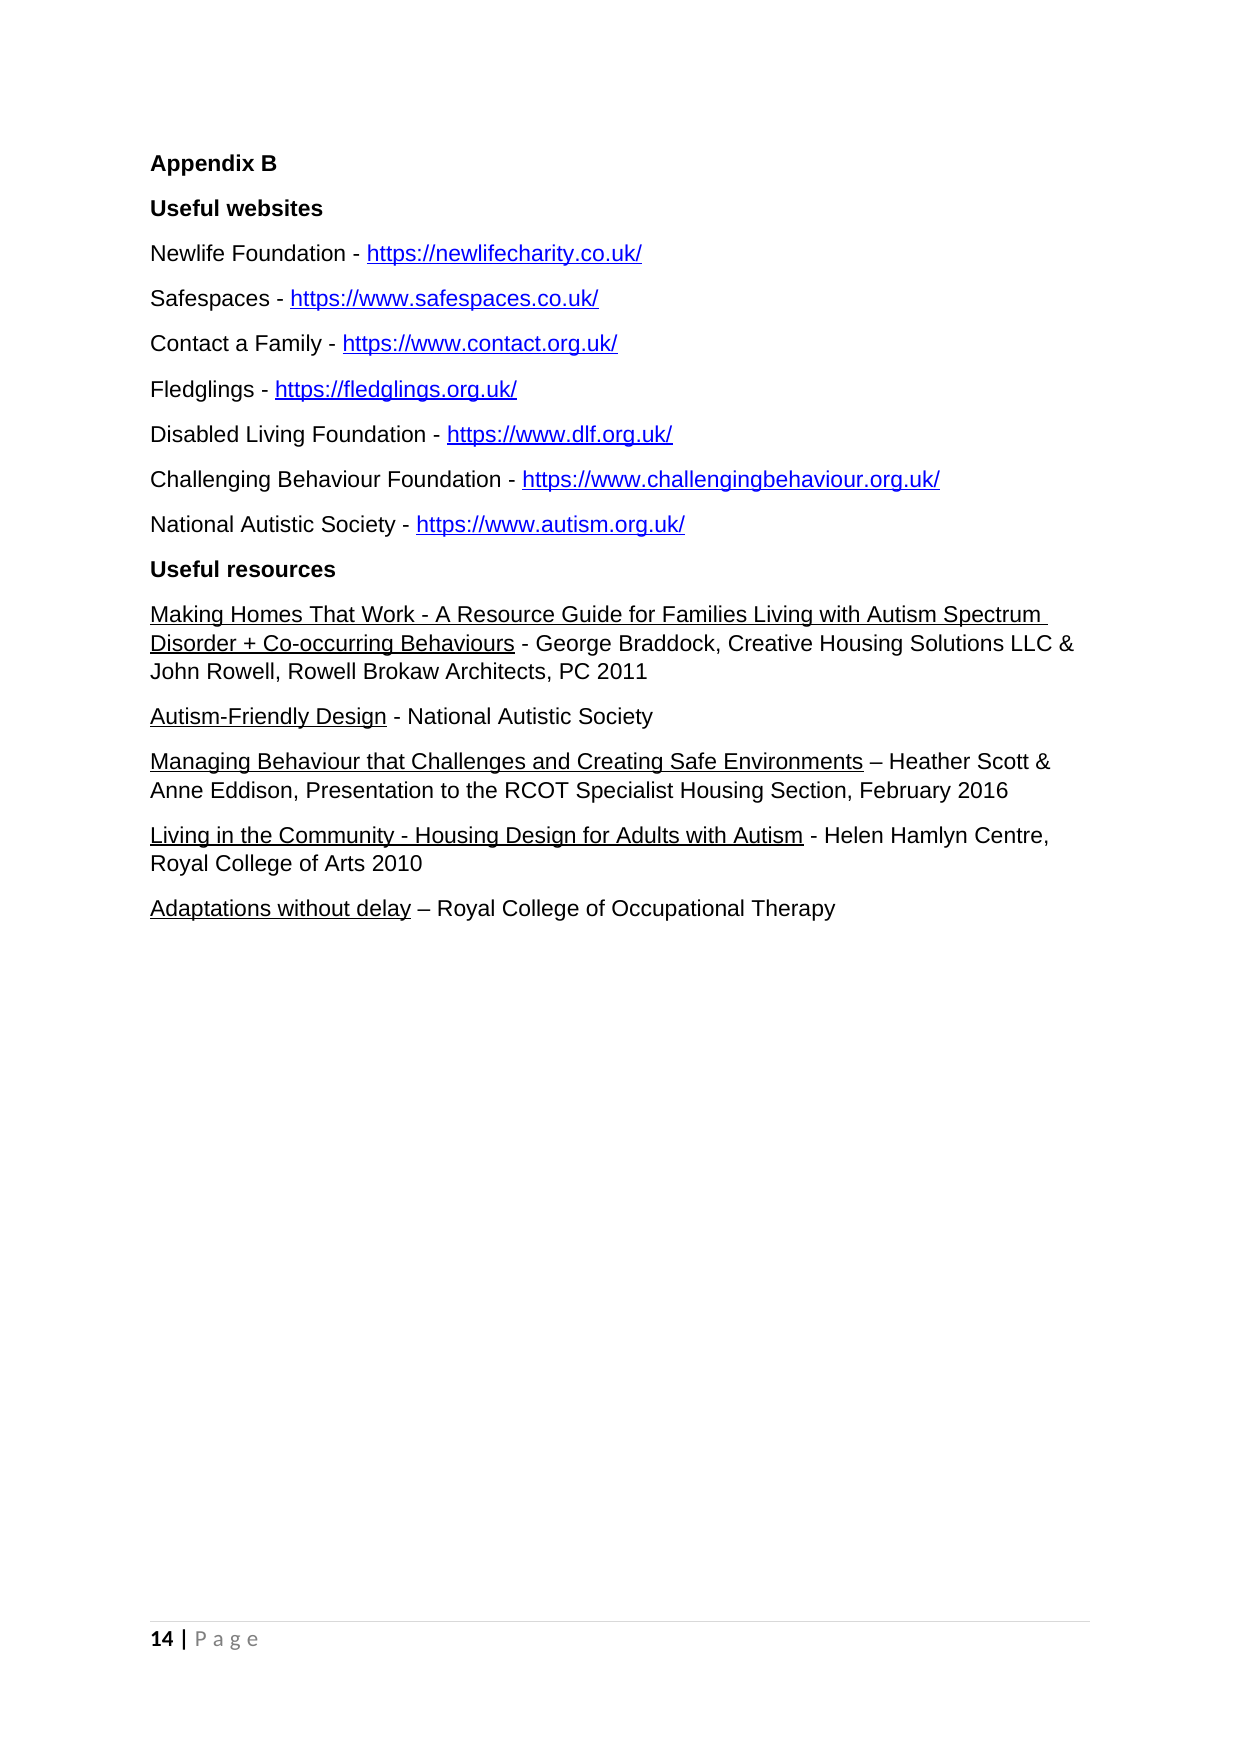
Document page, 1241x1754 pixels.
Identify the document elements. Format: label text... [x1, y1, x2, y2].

text Autism-Friendly Design - National Autistic Society [150, 703, 1090, 729]
text Fledglings - https://fledglings.org.uk/ [150, 376, 1090, 402]
text Useful websites [150, 195, 1090, 221]
text Managing Behaviour that Challenges and Creating Safe Environments – Heather Scott & Anne Eddison, Presentation to the RCOT Specialist Housing Section, February 2016 [150, 748, 1090, 803]
text National Autistic Society - https://www.autism.org.uk/ [150, 511, 1090, 537]
text Adaptations without delay – Royal College of Occupational Therapy [150, 895, 1090, 922]
text Disabled Living Foundation - https://www.dlf.org.uk/ [150, 421, 1090, 447]
text Useful resources [150, 556, 1090, 582]
text Making Homes That Work - A Resource Guide for Families Living with Autism Spectrum Disorder + Co-occurring Behaviours - George Braddock, Creative Housing Solutions LLC & John Rowell, Rowell Brokaw Architects, PC 2011 [150, 601, 1090, 684]
text Appendix B [150, 150, 1090, 176]
text Contact a Family - https://www.contact.org.uk/ [150, 330, 1090, 357]
text Safespaces - https://www.safespaces.co.uk/ [150, 285, 1090, 312]
text Newlife Foundation - https://newlifecharity.co.uk/ [150, 240, 1090, 267]
text Living in the Community - Housing Design for Adults with Autism - Helen Hamlyn Centre, Royal College of Arts 2010 [150, 822, 1090, 876]
text Challenging Behaviour Foundation - https://www.challengingbehaviour.org.uk/ [150, 466, 1090, 492]
